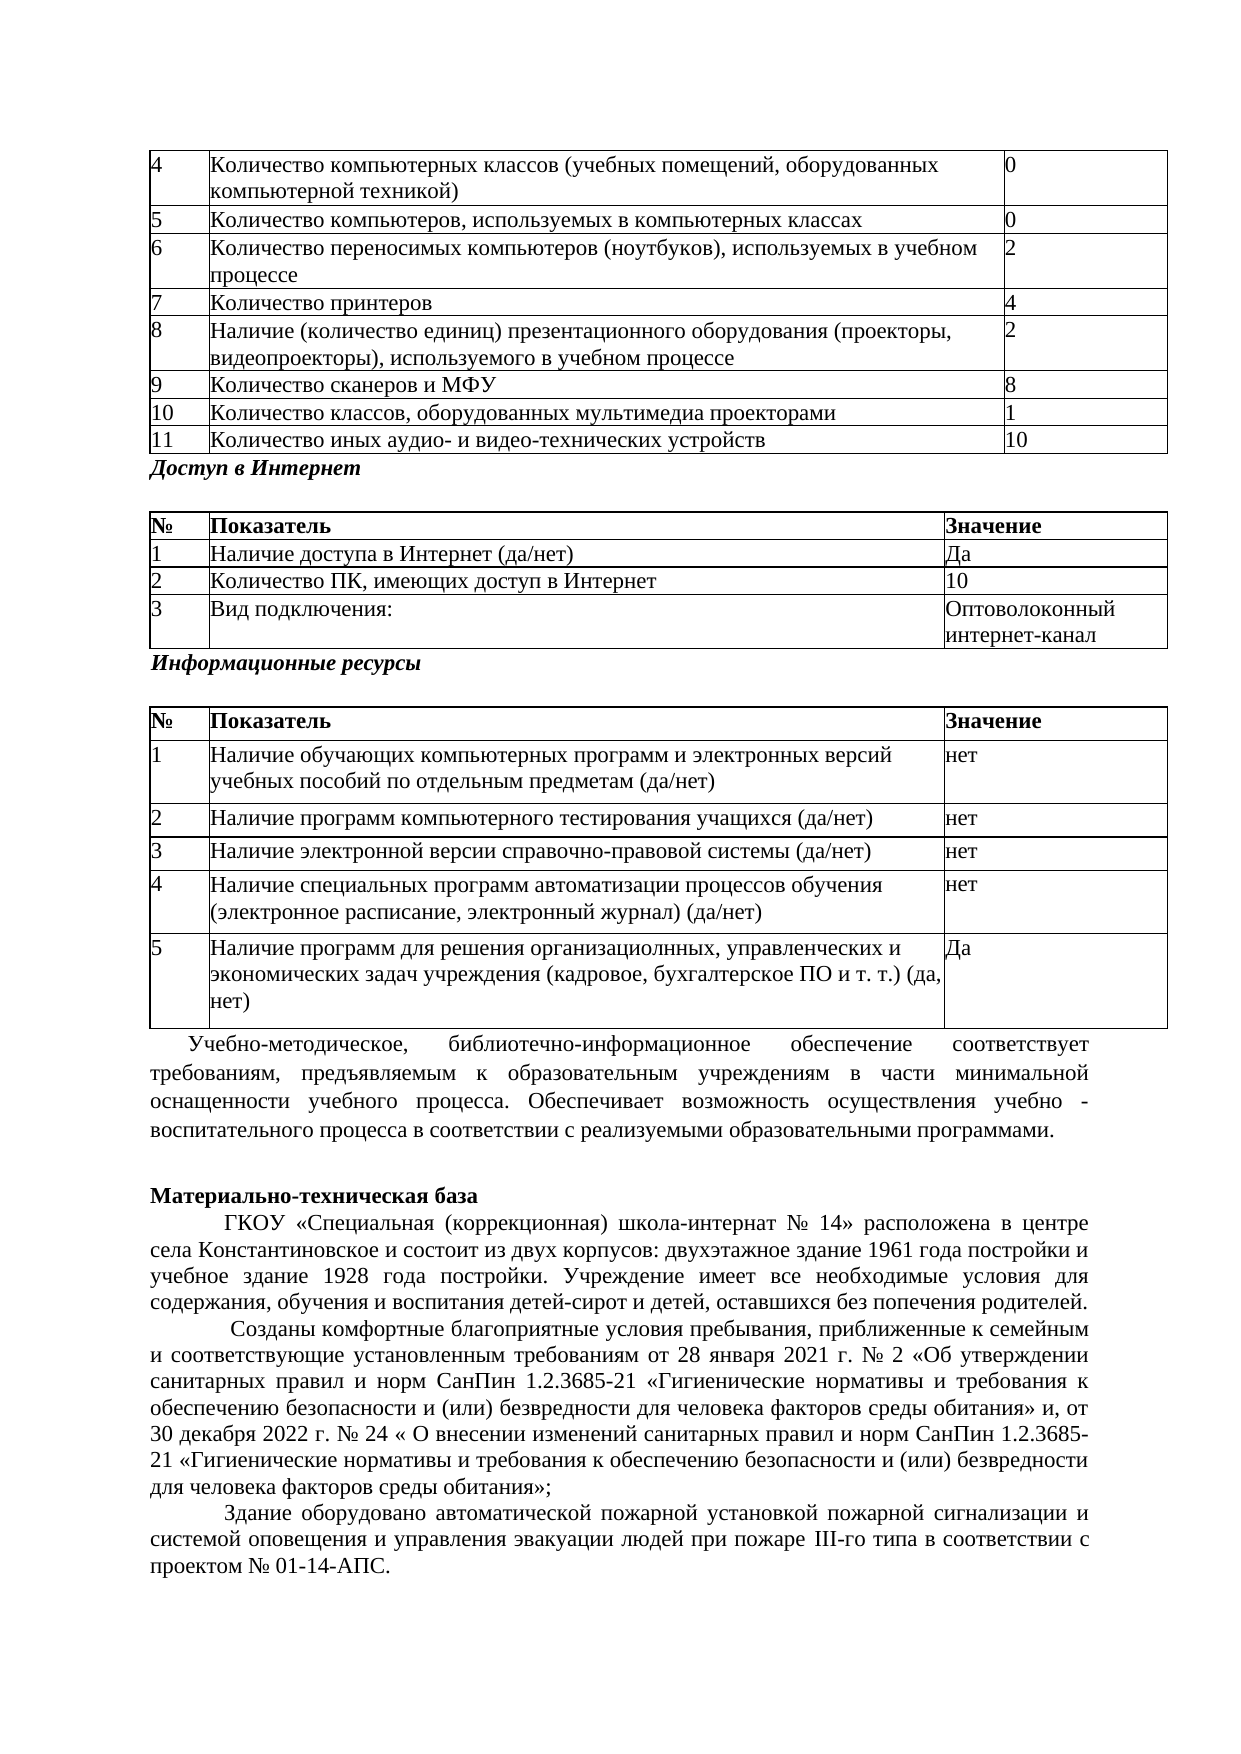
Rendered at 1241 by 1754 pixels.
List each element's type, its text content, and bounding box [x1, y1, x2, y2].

table_cell Да [945, 540, 1167, 566]
table_cell 2 [1005, 234, 1167, 288]
table_cell Количество переносимых компьютеров (ноутбуков), используемых в учебном процессе [210, 234, 1004, 288]
table_cell нет [945, 838, 1167, 869]
table_cell Информационные ресурсы [150, 649, 1167, 706]
table_cell 5 [151, 934, 209, 1028]
table_cell № [151, 708, 209, 740]
table_cell Наличие электронной версии справочно-правовой системы (да/нет) [210, 838, 944, 869]
table_cell нет [945, 741, 1167, 803]
table_cell 11 [151, 426, 209, 453]
table_cell нет [945, 804, 1167, 836]
table_cell Количество классов, оборудованных мультимедиа проекторами [210, 399, 1004, 425]
text Созданы комфортные благоприятные условия пребывания, приближенные к семейным и соответствующие установленным требованиям от 28 января 2021 г. № 2 «Об утверждении санитарных правил и норм СанПин 1.2.3685-21 «Гигиенические нормативы и требования к обеспечению безопасности и (или) безвредности для человека факторов среды обитания» и, от 30 декабря 2022 г. № 24 « О внесении изменений санитарных правил и норм СанПин 1.2.3685-21 «Гигиенические нормативы и требования к обеспечению безопасности и (или) безвредности для человека факторов среды обитания»; [150, 1315, 1090, 1499]
table_cell 3 [151, 838, 209, 869]
table_cell Количество иных аудио- и видео-технических устройств [210, 426, 1004, 453]
table_cell нет [945, 871, 1167, 933]
table_cell Доступ в Интернет [150, 454, 1167, 511]
table_cell Наличие специальных программ автоматизации процессов обучения (электронное расписание, электронный журнал) (да/нет) [210, 871, 944, 933]
table_cell Да [945, 934, 1167, 1028]
table_cell 2 [151, 804, 209, 836]
table_cell Наличие доступа в Интернет (да/нет) [210, 540, 944, 566]
text Материально-техническая база [150, 1181, 1090, 1209]
table_cell 0 [1005, 151, 1167, 205]
table_cell 4 [1005, 289, 1167, 315]
table_cell Значение [945, 708, 1167, 740]
table_cell Количество компьютерных классов (учебных помещений, оборудованных компьютерной техникой) [210, 151, 1004, 205]
table_cell Количество принтеров [210, 289, 1004, 315]
table_cell Показатель [210, 513, 944, 539]
table_cell Показатель [210, 708, 944, 740]
table_cell Количество сканеров и МФУ [210, 371, 1004, 398]
table_cell Количество ПК, имеющих доступ в Интернет [210, 568, 944, 594]
table_cell 2 [151, 568, 209, 594]
table_cell № [151, 513, 209, 539]
table_cell 1 [151, 741, 209, 803]
table_cell 10 [151, 399, 209, 425]
table_cell Значение [945, 513, 1167, 539]
table_cell Наличие программ для решения организациолнных, управленческих и экономических задач учреждения (кадровое, бухгалтерское ПО и т. т.) (да, нет) [210, 934, 944, 1028]
text ГКОУ «Специальная (коррекционная) школа-интернат № 14» расположена в центре села Константиновское и состоит из двух корпусов: двухэтажное здание 1961 года постройки и учебное здание 1928 года постройки. Учреждение имеет все необходимые условия для содержания, обучения и воспитания детей-сирот и детей, оставшихся без попечения родителей. [150, 1209, 1090, 1315]
table_cell Вид подключения: [210, 595, 944, 648]
table_cell 8 [151, 316, 209, 370]
text Учебно-методическое, библиотечно-информационное обеспечение соответствует требованиям, предъявляемым к образовательным учреждениям в части минимальной оснащенности учебного процесса. Обеспечивает возможность осуществления учебно - воспитательного процесса в соответствии с реализуемыми образовательными программами. [150, 1029, 1090, 1143]
table_cell Наличие обучающих компьютерных программ и электронных версий учебных пособий по отдельным предметам (да/нет) [210, 741, 944, 803]
table_cell 8 [1005, 371, 1167, 398]
table_cell 2 [1005, 316, 1167, 370]
table_cell 0 [1005, 206, 1167, 233]
table_cell Количество компьютеров, используемых в компьютерных классах [210, 206, 1004, 233]
table_cell 6 [151, 234, 209, 288]
table_cell Наличие (количество единиц) презентационного оборудования (проекторы, видеопроекторы), используемого в учебном процессе [210, 316, 1004, 370]
table_cell 4 [151, 871, 209, 933]
table_cell 5 [151, 206, 209, 233]
table_cell 10 [945, 568, 1167, 594]
table_cell 9 [151, 371, 209, 398]
table_cell 4 [151, 151, 209, 205]
table_cell 7 [151, 289, 209, 315]
text Здание оборудовано автоматической пожарной установкой пожарной сигнализации и системой оповещения и управления эвакуации людей при пожаре III-го типа в соответствии с проектом № 01-14-АПС. [150, 1499, 1090, 1578]
table_cell 1 [1005, 399, 1167, 425]
table_cell Наличие программ компьютерного тестирования учащихся (да/нет) [210, 804, 944, 836]
table_cell Оптоволоконный интернет-канал [945, 595, 1167, 648]
table_cell 1 [151, 540, 209, 566]
table_cell 10 [1005, 426, 1167, 453]
table_cell 3 [151, 595, 209, 648]
